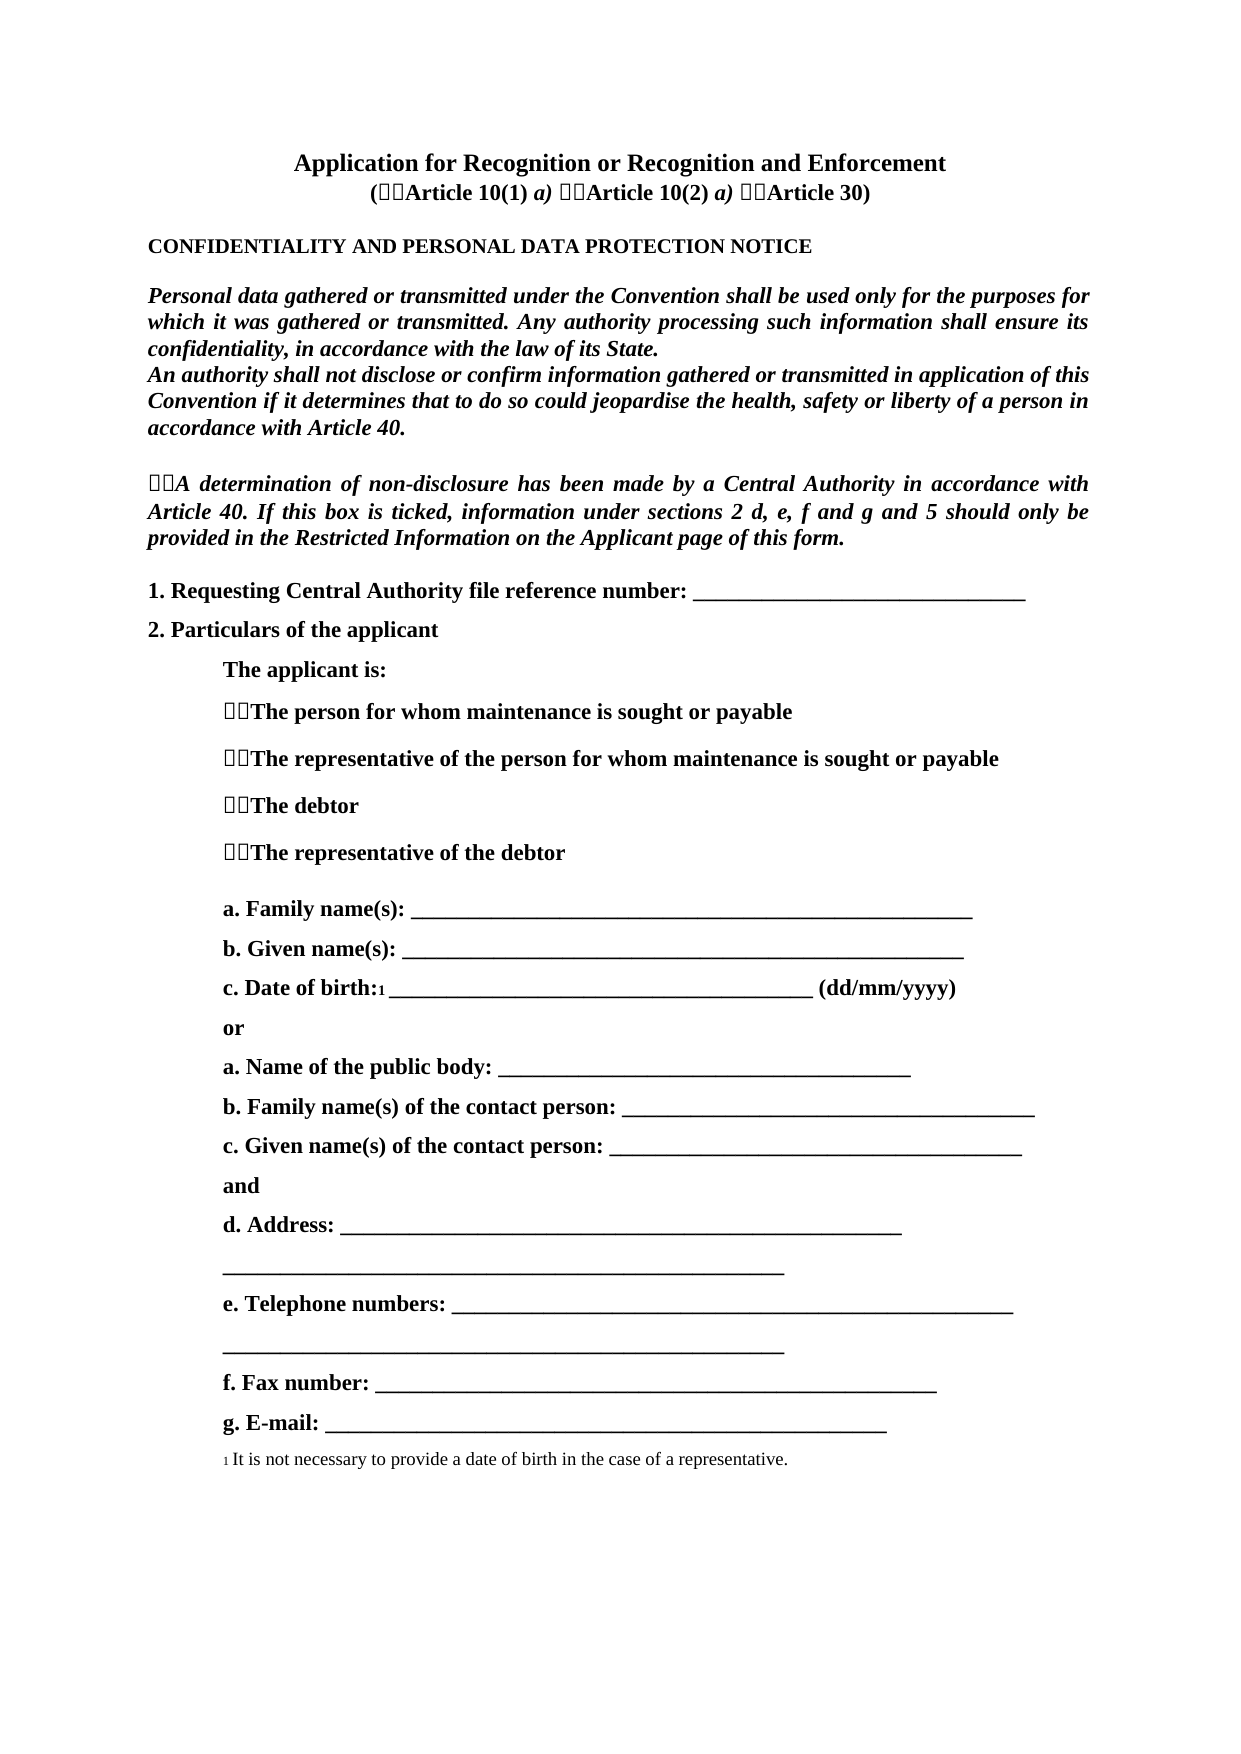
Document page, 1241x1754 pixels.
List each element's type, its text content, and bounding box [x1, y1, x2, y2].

text b. Given name(s): _________________________________________________ [223, 935, 1093, 961]
text Application for Recognition or Recognition and Enforcement [148, 148, 1093, 176]
text (Article 10(1) a) Article 10(2) a) Article 30) [148, 176, 1093, 208]
text c. Given name(s) of the contact person: ____________________________________ [223, 1132, 1093, 1158]
text g. E-mail: _________________________________________________ [223, 1408, 1093, 1435]
text The applicant is: [223, 656, 1093, 682]
text b. Family name(s) of the contact person: ____________________________________ [223, 1093, 1093, 1119]
text Personal data gathered or transmitted under the Convention shall be used only for the purposes for which it was gathered or transmitted. Any authority processing such information shall ensure its confidentiality, in accordance with the law of its State. [148, 282, 1093, 361]
text a. Family name(s): _________________________________________________ [223, 895, 1093, 922]
text 1. Requesting Central Authority file reference number: _____________________________ [148, 577, 1093, 603]
text The representative of the debtor [223, 836, 1093, 867]
text 2. Particulars of the applicant [148, 616, 1093, 643]
text _________________________________________________ [223, 1329, 1093, 1356]
text f. Fax number: _________________________________________________ [223, 1369, 1093, 1395]
text An authority shall not disclose or confirm information gathered or transmitted in application of this Convention if it determines that to do so could jeopardise the health, safety or liberty of a person in accordance with Article 40. [148, 361, 1093, 440]
text 1 It is not necessary to provide a date of birth in the case of a representative. [223, 1448, 1093, 1469]
text and [223, 1172, 1093, 1198]
text The representative of the person for whom maintenance is sought or payable [223, 742, 1093, 773]
text e. Telephone numbers: _________________________________________________ [223, 1290, 1093, 1316]
text The person for whom maintenance is sought or payable [223, 695, 1093, 727]
text a. Name of the public body: ____________________________________ [223, 1053, 1093, 1079]
text The debtor [223, 789, 1093, 820]
text A determination of non-disclosure has been made by a Central Authority in accordance with Article 40. If this box is ticked, information under sections 2 d, e, f and g and 5 should only be provided in the Restricted Information on the Applicant page of this form. [148, 467, 1093, 551]
text or [223, 1014, 1093, 1040]
text CONFIDENTIALITY AND PERSONAL DATA PROTECTION NOTICE [148, 234, 1093, 258]
text _________________________________________________ [223, 1251, 1093, 1277]
text c. Date of birth:1 _____________________________________ (dd/mm/yyyy) [223, 974, 1093, 1001]
text d. Address: _________________________________________________ [223, 1211, 1093, 1237]
